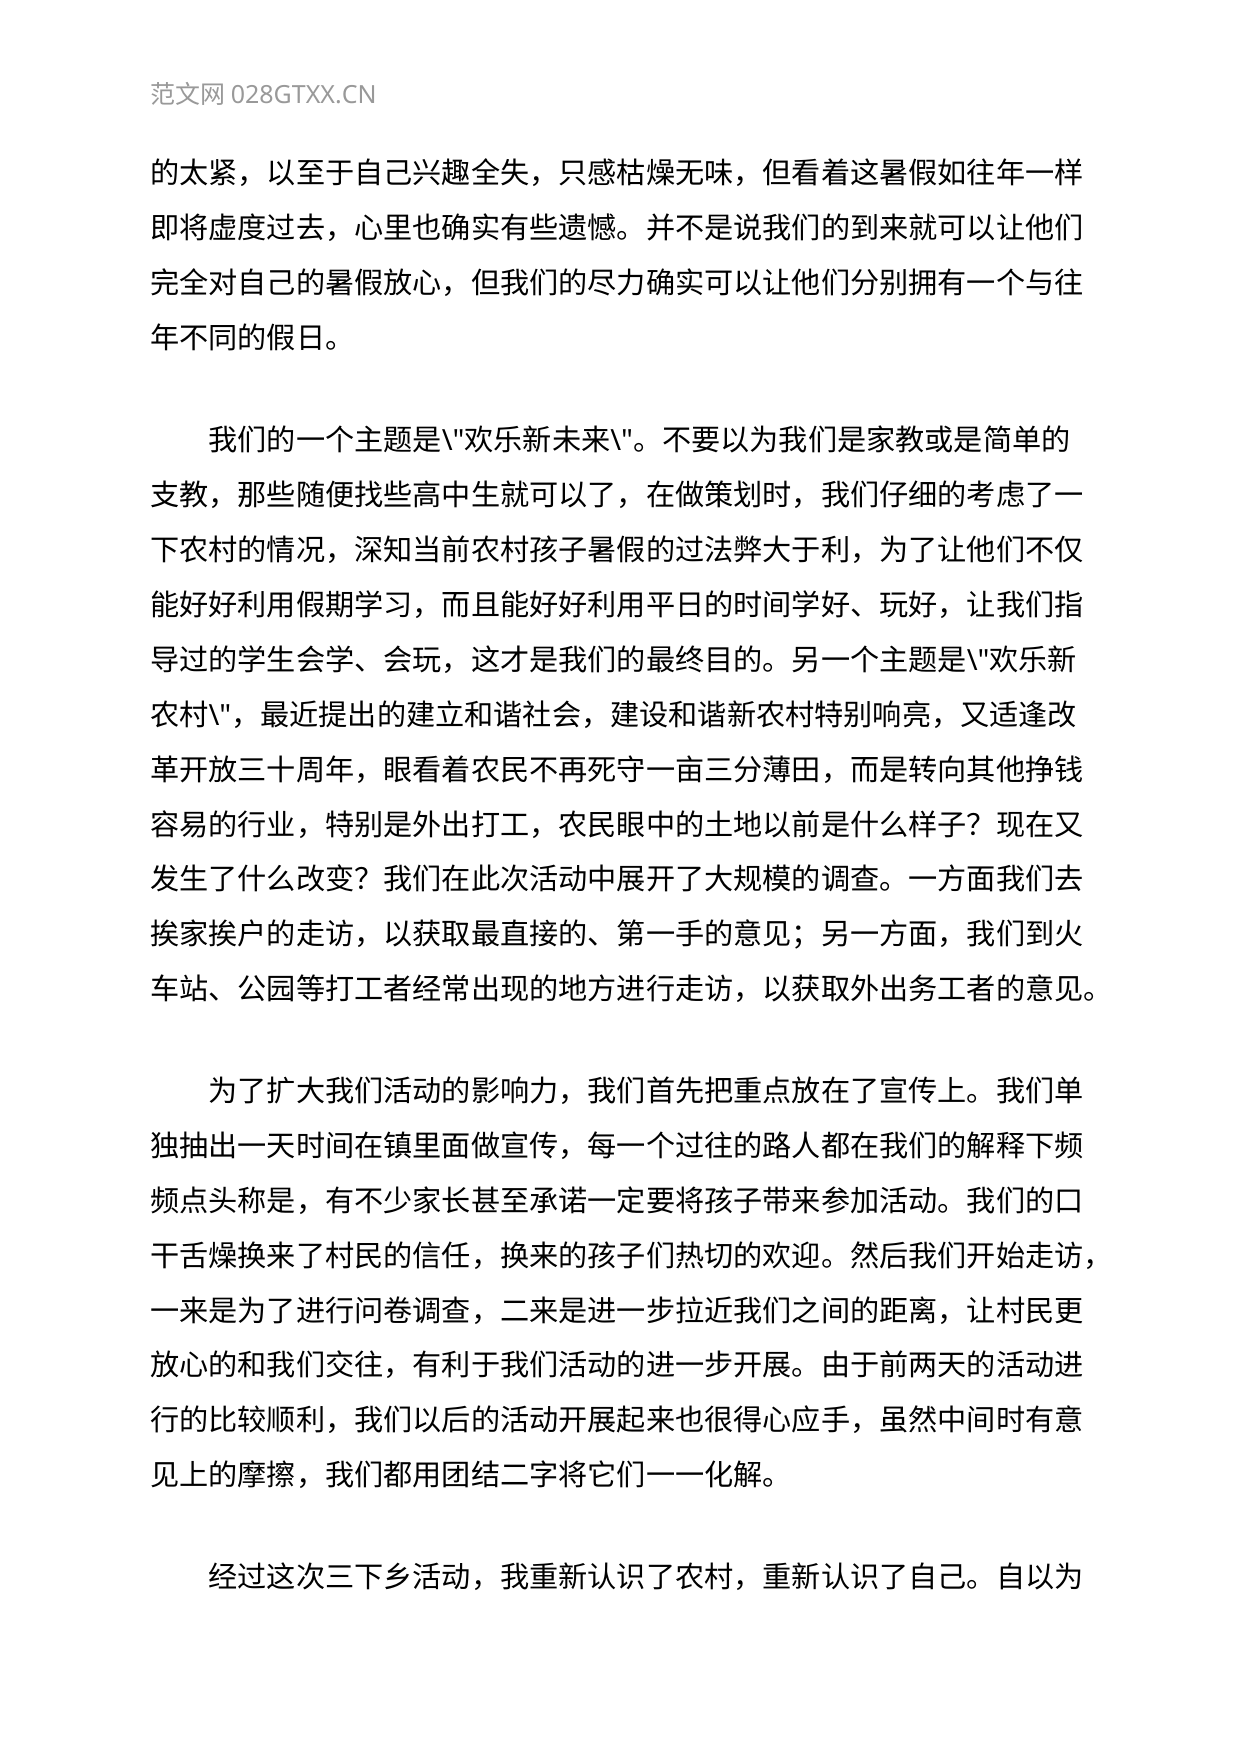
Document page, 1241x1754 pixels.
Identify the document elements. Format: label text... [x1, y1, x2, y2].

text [150, 1553, 1090, 1596]
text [150, 150, 1090, 357]
text 我们的一个主题是\"欢乐新未来\"。不要以为我们是家教或是简单的支教，那些随便找些高中生就可以了，在做策划时，我们仔细的考虑了一下农村的情况，深知当前农村孩子暑假的过法弊大于利，为了让他们不仅能好好利用假期学习，而且能好好利用平日的时间学好、玩好，让我们指导过的学生会学、会玩，这才是我们的最终目的。另一个主题是\"欢乐新农村\"，最近提出的建立和谐社会，建设和谐新农村特别响亮，又适逢改革开放三十周年，眼看着农民不再死守一亩三分薄田，而是转向其他挣钱容易的行业，特别是外出打工，农民眼中的土地以前是什么样子？现在又发生了什么改变？我们在此次活动中展开了大规模的调查。一方面我们去挨家挨户的走访，以获取最直接的、第一手的意见；另一方面，我们到火车站、公园等打工者经常出现的地方进行走访，以获取外出务工者的意见。 [150, 416, 1090, 1008]
text 为了扩大我们活动的影响力，我们首先把重点放在了宣传上。我们单独抽出一天时间在镇里面做宣传，每一个过往的路人都在我们的解释下频频点头称是，有不少家长甚至承诺一定要将孩子带来参加活动。我们的口干舌燥换来了村民的信任，换来的孩子们热切的欢迎。然后我们开始走访，一来是为了进行问卷调查，二来是进一步拉近我们之间的距离，让村民更放心的和我们交往，有利于我们活动的进一步开展。由于前两天的活动进行的比较顺利，我们以后的活动开展起来也很得心应手，虽然中间时有意见上的摩擦，我们都用团结二字将它们一一化解。 [150, 1067, 1090, 1494]
